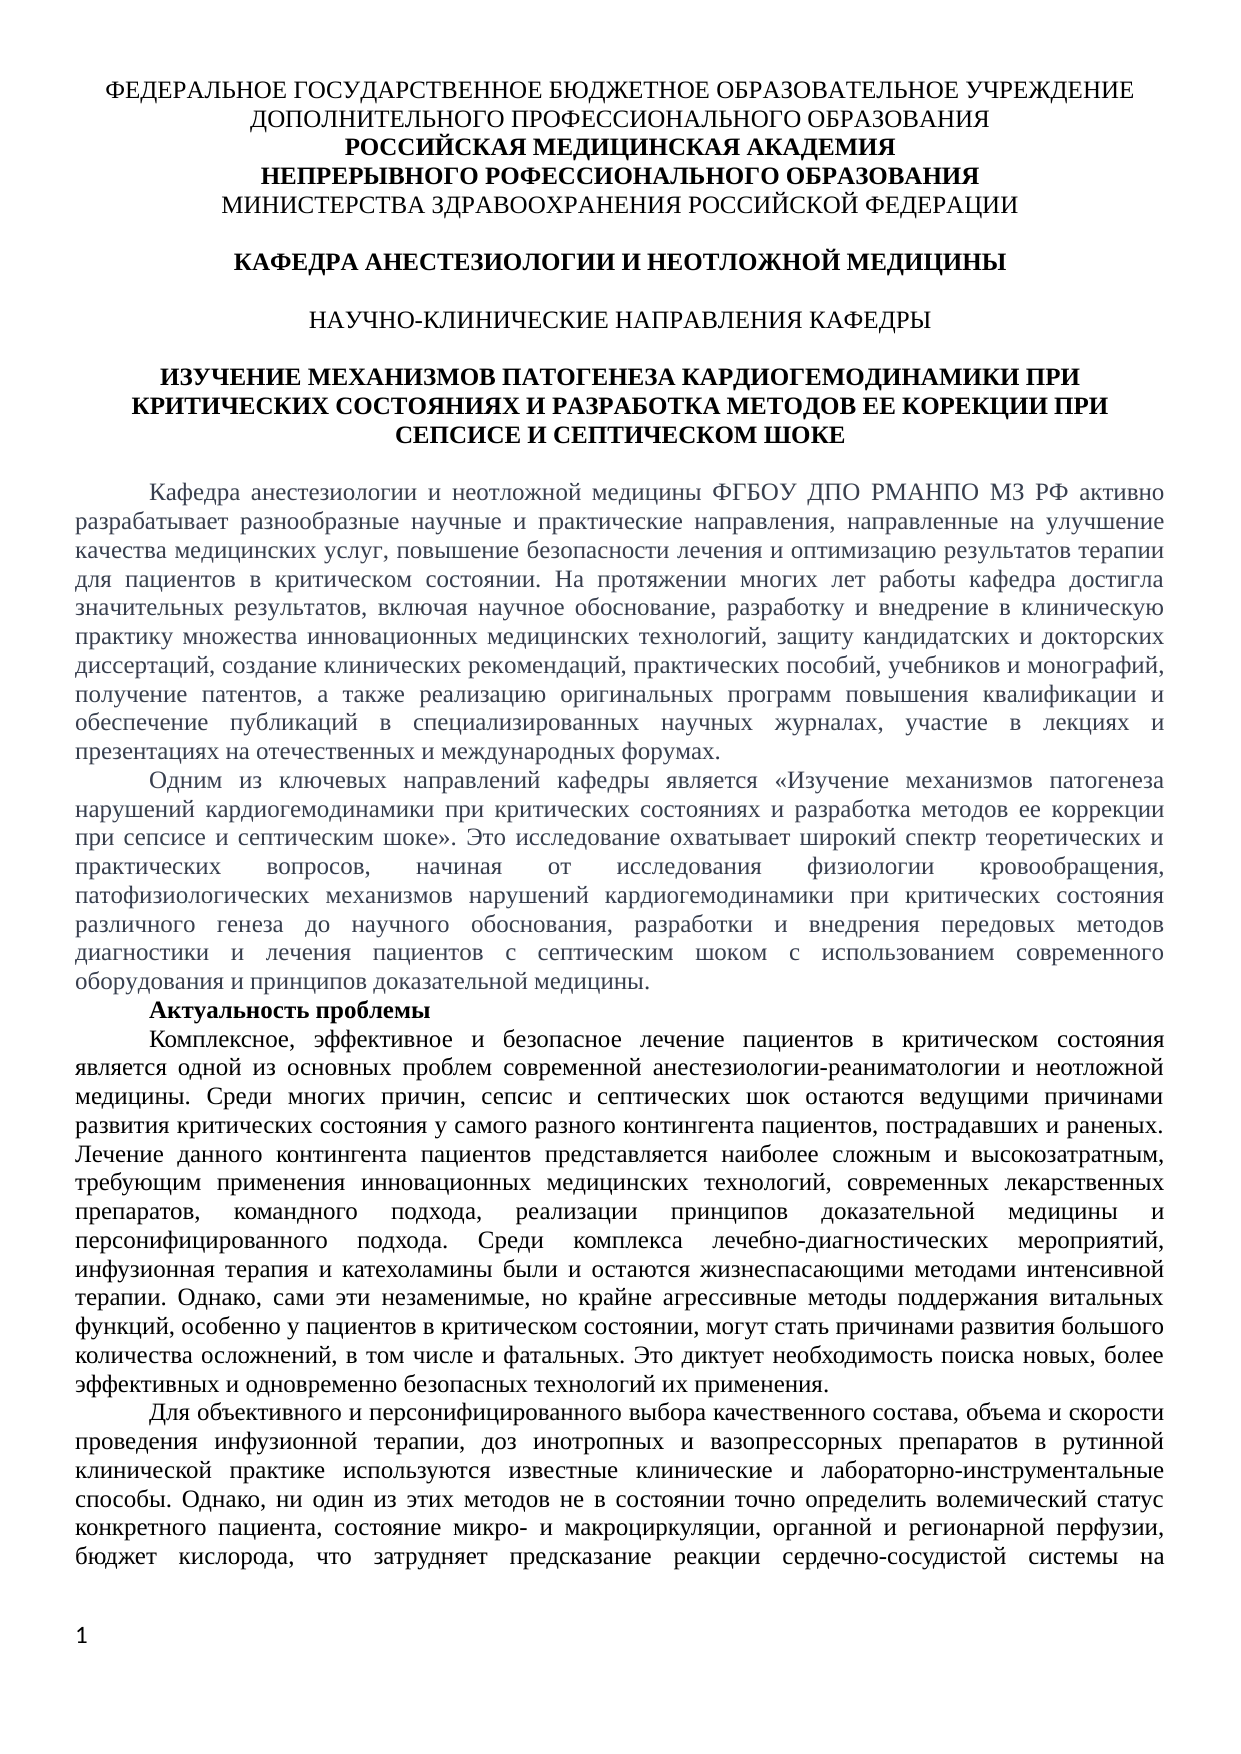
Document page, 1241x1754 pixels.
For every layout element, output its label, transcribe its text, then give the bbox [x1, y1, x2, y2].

text Актуальность проблемы [75, 995, 1165, 1024]
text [75, 1397, 1165, 1570]
text Кафедра анестезиологии и неотложной медицины ФГБОУ ДПО РМАНПО МЗ РФ активно разрабатывает разнообразные научные и практические направления, направленные на улучшение качества медицинских услуг, повышение безопасности лечения и оптимизацию результатов терапии для пациентов в критическом состоянии. На протяжении многих лет работы кафедра достигла значительных результатов, включая научное обоснование, разработку и внедрение в клиническую практику множества инновационных медицинских технологий, защиту кандидатских и докторских диссертаций, создание клинических рекомендаций, практических пособий, учебников и монографий, получение патентов, а также реализацию оригинальных программ повышения квалификации и обеспечение публикаций в специализированных научных журналах, участие в лекциях и презентациях на отечественных и международных форумах. [75, 477, 1165, 765]
text ИЗУЧЕНИЕ МЕХАНИЗМОВ ПАТОГЕНЕЗА КАРДИОГЕМОДИНАМИКИ ПРИ КРИТИЧЕСКИХ СОСТОЯНИЯХ И РАЗРАБОТКА МЕТОДОВ ЕЕ КОРЕКЦИИ ПРИ СЕПСИСЕ И СЕПТИЧЕСКОМ ШОКЕ [75, 362, 1165, 449]
text РОССИЙСКАЯ МЕДИЦИНСКАЯ АКАДЕМИЯ [75, 132, 1165, 161]
text Одним из ключевых направлений кафедры является «Изучение механизмов патогенеза нарушений кардиогемодинамики при критических состояниях и разработка методов ее коррекции при сепсисе и септическим шоке». Это исследование охватывает широкий спектр теоретических и практических вопросов, начиная от исследования физиологии кровообращения, патофизиологических механизмов нарушений кардиогемодинамики при критических состояния различного генеза до научного обоснования, разработки и внедрения передовых методов диагностики и лечения пациентов с септическим шоком с использованием современного оборудования и принципов доказательной медицины. [75, 765, 1165, 995]
text Комплексное, эффективное и безопасное лечение пациентов в критическом состояния является одной из основных проблем современной анестезиологии-реаниматологии и неотложной медицины. Среди многих причин, сепсис и септических шок остаются ведущими причинами развития критических состояния у самого разного контингента пациентов, пострадавших и раненых. Лечение данного контингента пациентов представляется наиболее сложным и высокозатратным, требующим применения инновационных медицинских технологий, современных лекарственных препаратов, командного подхода, реализации принципов доказательной медицины и персонифицированного подхода. Среди комплекса лечебно-диагностических мероприятий, инфузионная терапия и катехоламины были и остаются жизнеспасающими методами интенсивной терапии. Однако, сами эти незаменимые, но крайне агрессивные методы поддержания витальных функций, особенно у пациентов в критическом состоянии, могут стать причинами развития большого количества осложнений, в том числе и фатальных. Это диктует необходимость поиска новых, более эффективных и одновременно безопасных технологий их применения. [75, 1024, 1165, 1397]
text КАФЕДРА АНЕСТЕЗИОЛОГИИ И НЕОТЛОЖНОЙ МЕДИЦИНЫ [75, 247, 1165, 276]
text МИНИСТЕРСТВА ЗДРАВООХРАНЕНИЯ РОССИЙСКОЙ ФЕДЕРАЦИИ [75, 190, 1165, 219]
text ДОПОЛНИТЕЛЬНОГО ПРОФЕССИОНАЛЬНОГО ОБРАЗОВАНИЯ [75, 104, 1165, 132]
text НАУЧНО-КЛИНИЧЕСКИЕ НАПРАВЛЕНИЯ КАФЕДРЫ [75, 305, 1165, 334]
text ФЕДЕРАЛЬНОЕ ГОСУДАРСТВЕННОЕ БЮДЖЕТНОЕ ОБРАЗОВАТЕЛЬНОЕ УЧРЕЖДЕНИЕ [75, 75, 1165, 104]
text НЕПРЕРЫВНОГО РОФЕССИОНАЛЬНОГО ОБРАЗОВАНИЯ [75, 161, 1165, 190]
